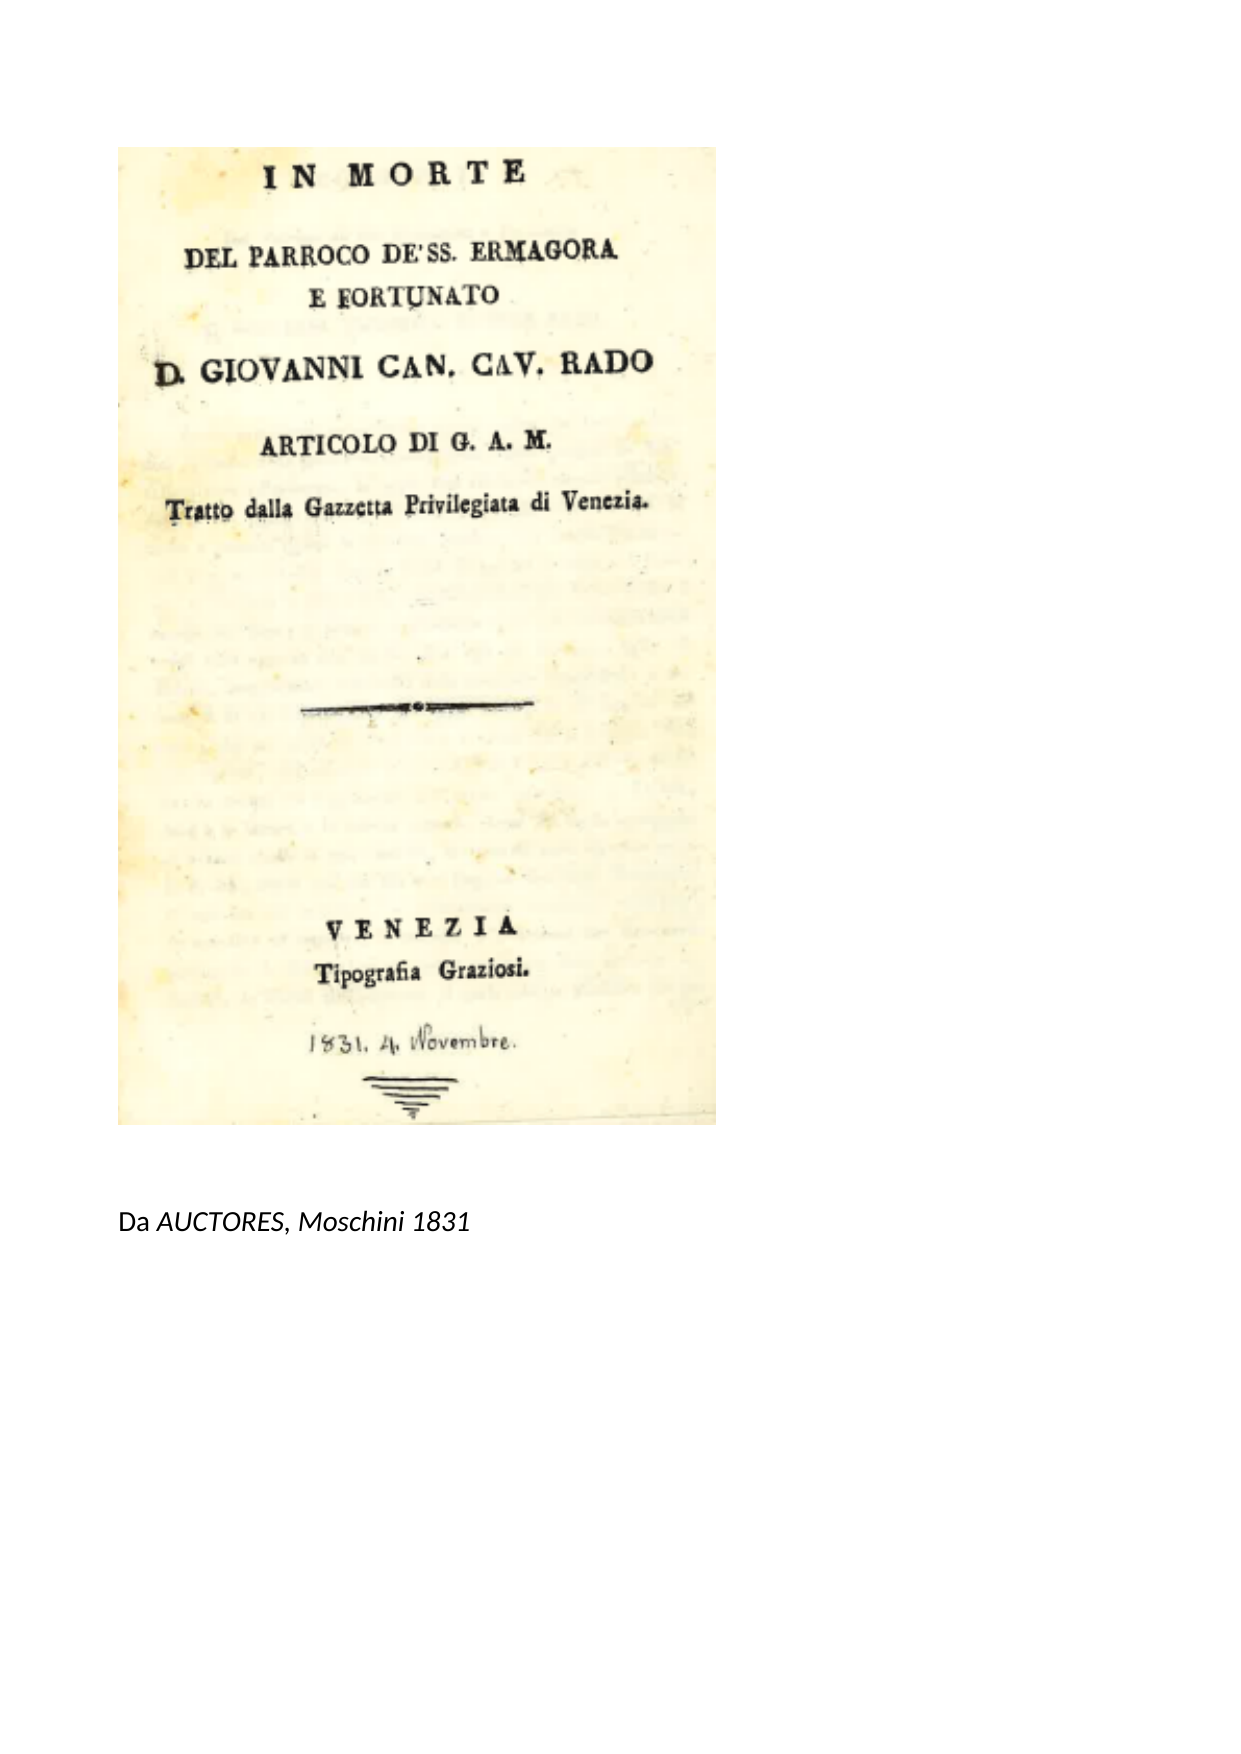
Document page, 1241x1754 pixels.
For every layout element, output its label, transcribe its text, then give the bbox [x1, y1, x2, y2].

text Da AUCTORES, Moschini 1831 [118, 1203, 1122, 1238]
picture [118, 147, 716, 1125]
